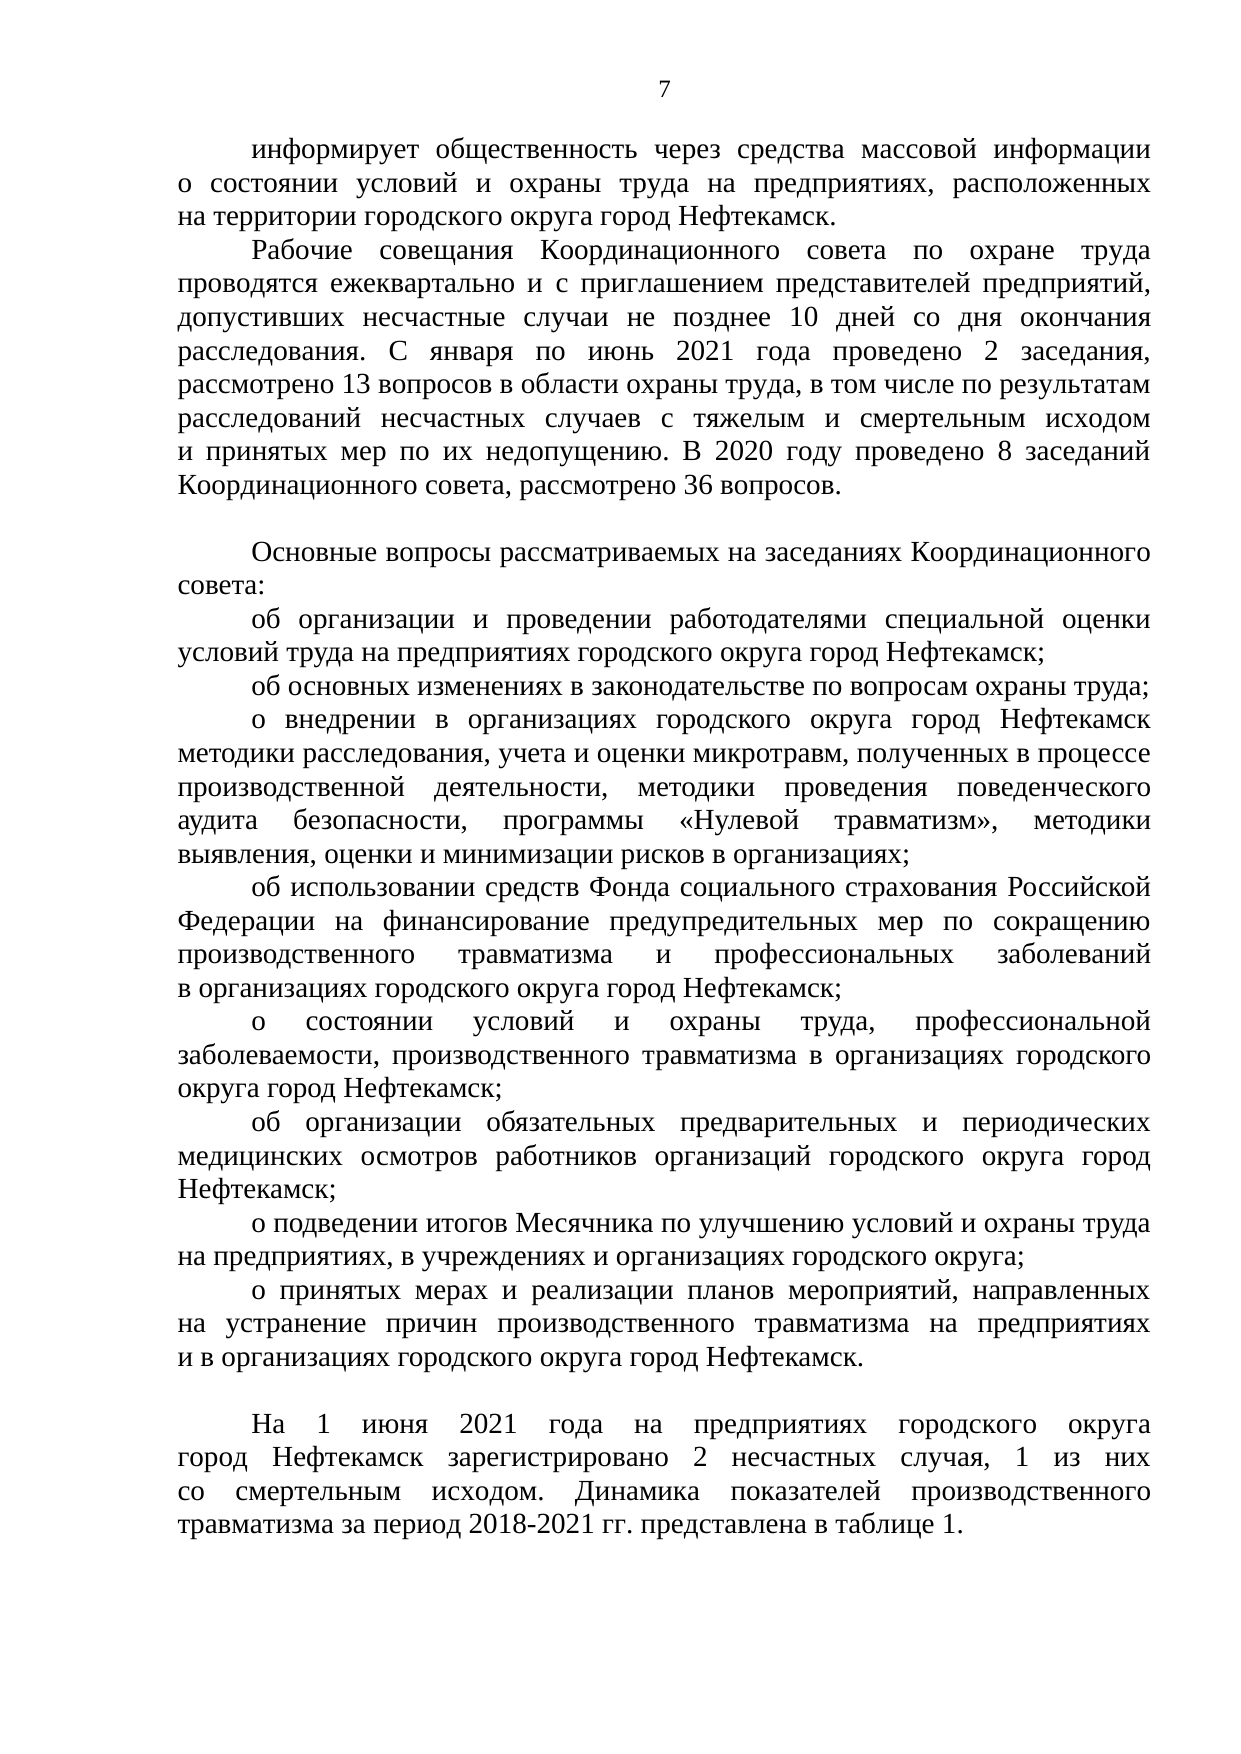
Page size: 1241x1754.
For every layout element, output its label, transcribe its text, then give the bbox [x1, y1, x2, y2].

text об основных изменениях в законодательстве по вопросам охраны труда; [177, 668, 1152, 702]
text об использовании средств Фонда социального страхования Российской Федерации на финансирование предупредительных мер по сокращению производственного травматизма и профессиональных заболеваний в организациях городского округа город Нефтекамск; [177, 869, 1152, 1003]
text о состоянии условий и охраны труда, профессиональной заболеваемости, производственного травматизма в организациях городского округа город Нефтекамск; [177, 1003, 1152, 1104]
text об организации обязательных предварительных и периодических медицинских осмотров работников организаций городского округа город Нефтекамск; [177, 1104, 1152, 1205]
text о подведении итогов Месячника по улучшению условий и охраны труда на предприятиях, в учреждениях и организациях городского округа; [177, 1205, 1152, 1272]
text о принятых мерах и реализации планов мероприятий, направленных на устранение причин производственного травматизма на предприятиях и в организациях городского округа город Нефтекамск. [177, 1272, 1152, 1372]
list Основные вопросы рассматриваемых на заседаниях Координационного совета: [177, 534, 1152, 601]
text об организации и проведении работодателями специальной оценки условий труда на предприятиях городского округа город Нефтекамск; [177, 601, 1152, 668]
list информирует общественность через средства массовой информации о состоянии условий и охраны труда на предприятиях, расположенных на территории городского округа город Нефтекамск. [177, 131, 1152, 232]
text о внедрении в организациях городского округа город Нефтекамск методики расследования, учета и оценки микротравм, полученных в процессе производственной деятельности, методики проведения поведенческого аудита безопасности, программы «Нулевой травматизм», методики выявления, оценки и минимизации рисков в организациях; [177, 702, 1152, 869]
list Рабочие совещания Координационного совета по охране труда проводятся ежеквартально и с приглашением представителей предприятий, допустивших несчастные случаи не позднее 10 дней со дня окончания расследования. С января по июнь 2021 года проведено 2 заседания, рассмотрено 13 вопросов в области охраны труда, в том числе по результатам расследований несчастных случаев с тяжелым и смертельным исходом и принятых мер по их недопущению. В 2020 году проведено 8 заседаний Координационного совета, рассмотрено 36 вопросов. [177, 232, 1152, 500]
text На 1 июня 2021 года на предприятиях городского округа город Нефтекамск зарегистрировано 2 несчастных случая, 1 из них со смертельным исходом. Динамика показателей производственного травматизма за период 2018-2021 гг. представлена в таблице 1. [177, 1406, 1152, 1540]
